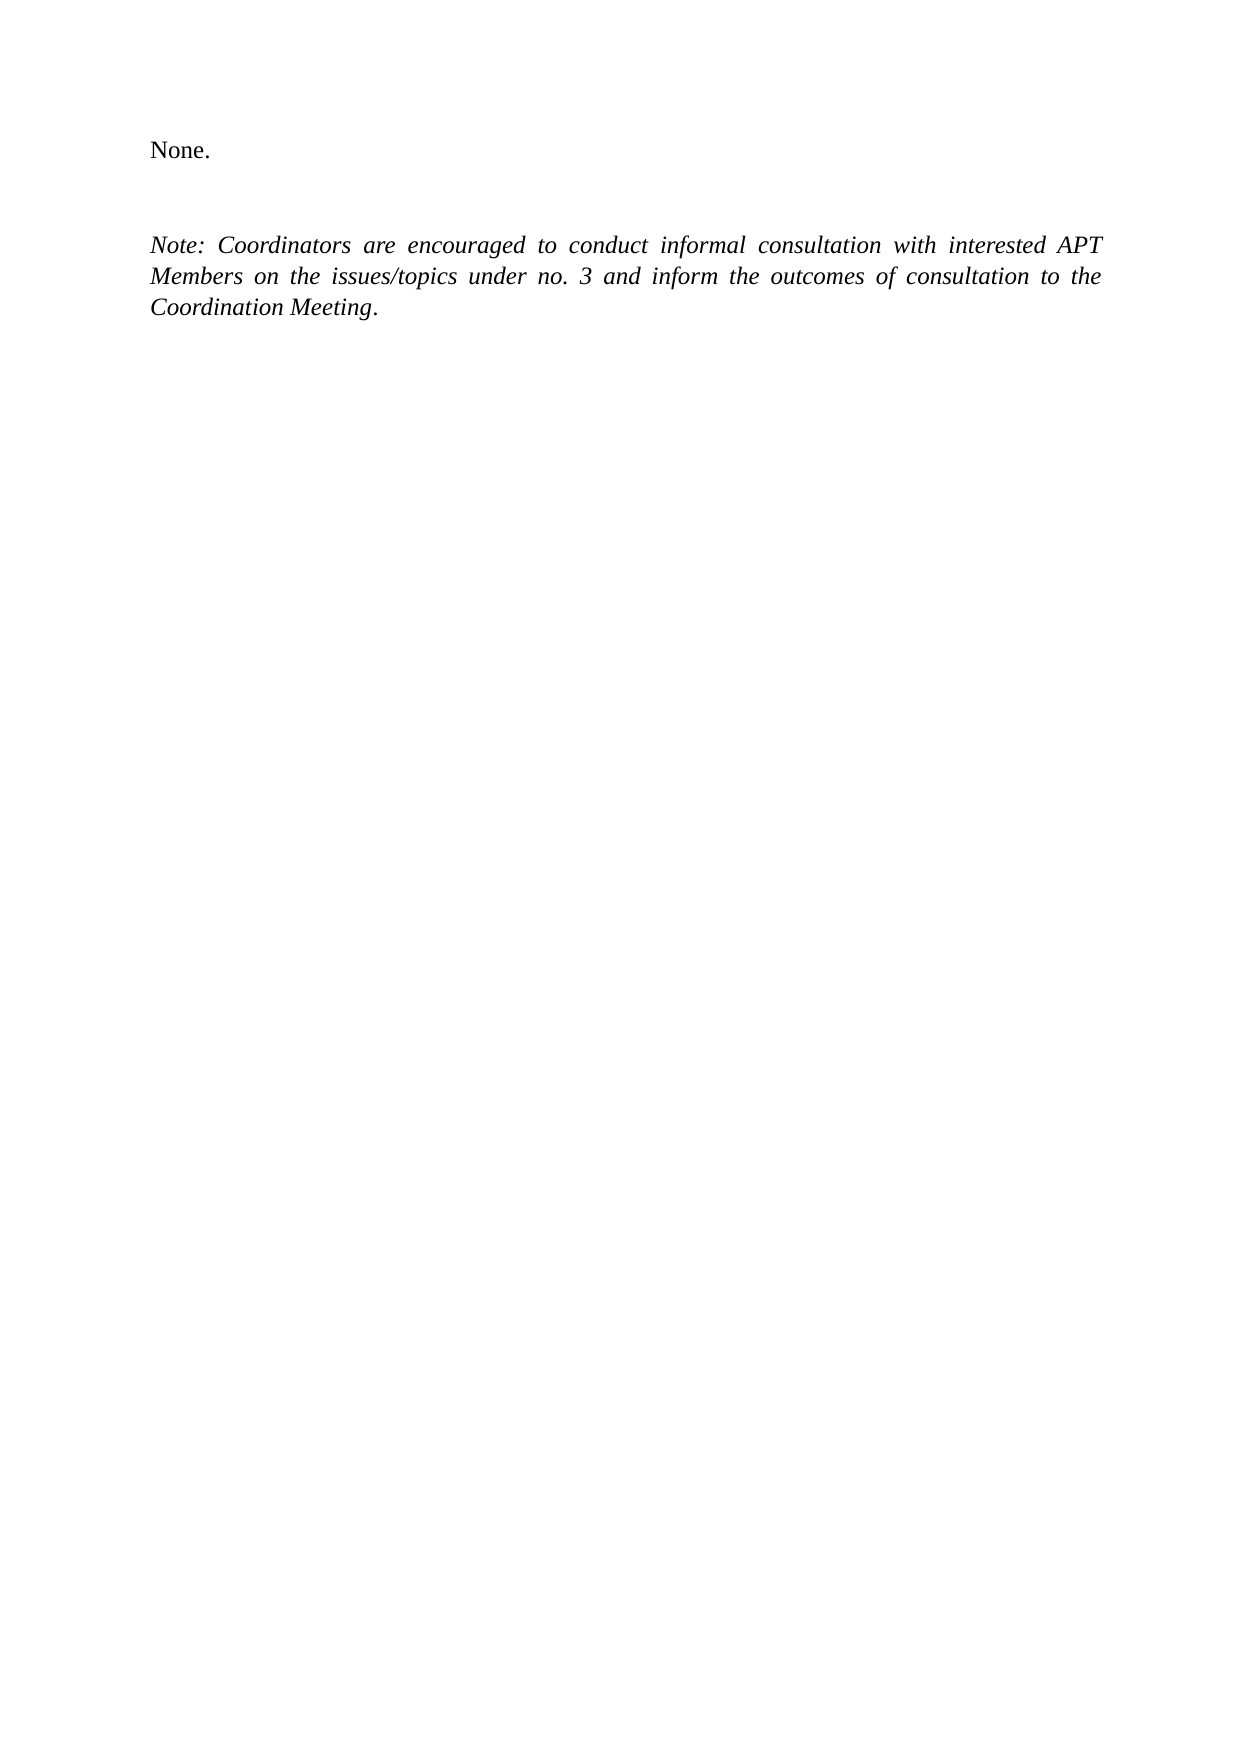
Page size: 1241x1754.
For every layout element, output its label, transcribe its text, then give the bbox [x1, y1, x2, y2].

text Note: Coordinators are encouraged to conduct informal consultation with interested APT Members on the issues/topics under no. 3 and inform the outcomes of consultation to the Coordination Meeting. [150, 230, 1105, 321]
text None. [150, 135, 1105, 164]
